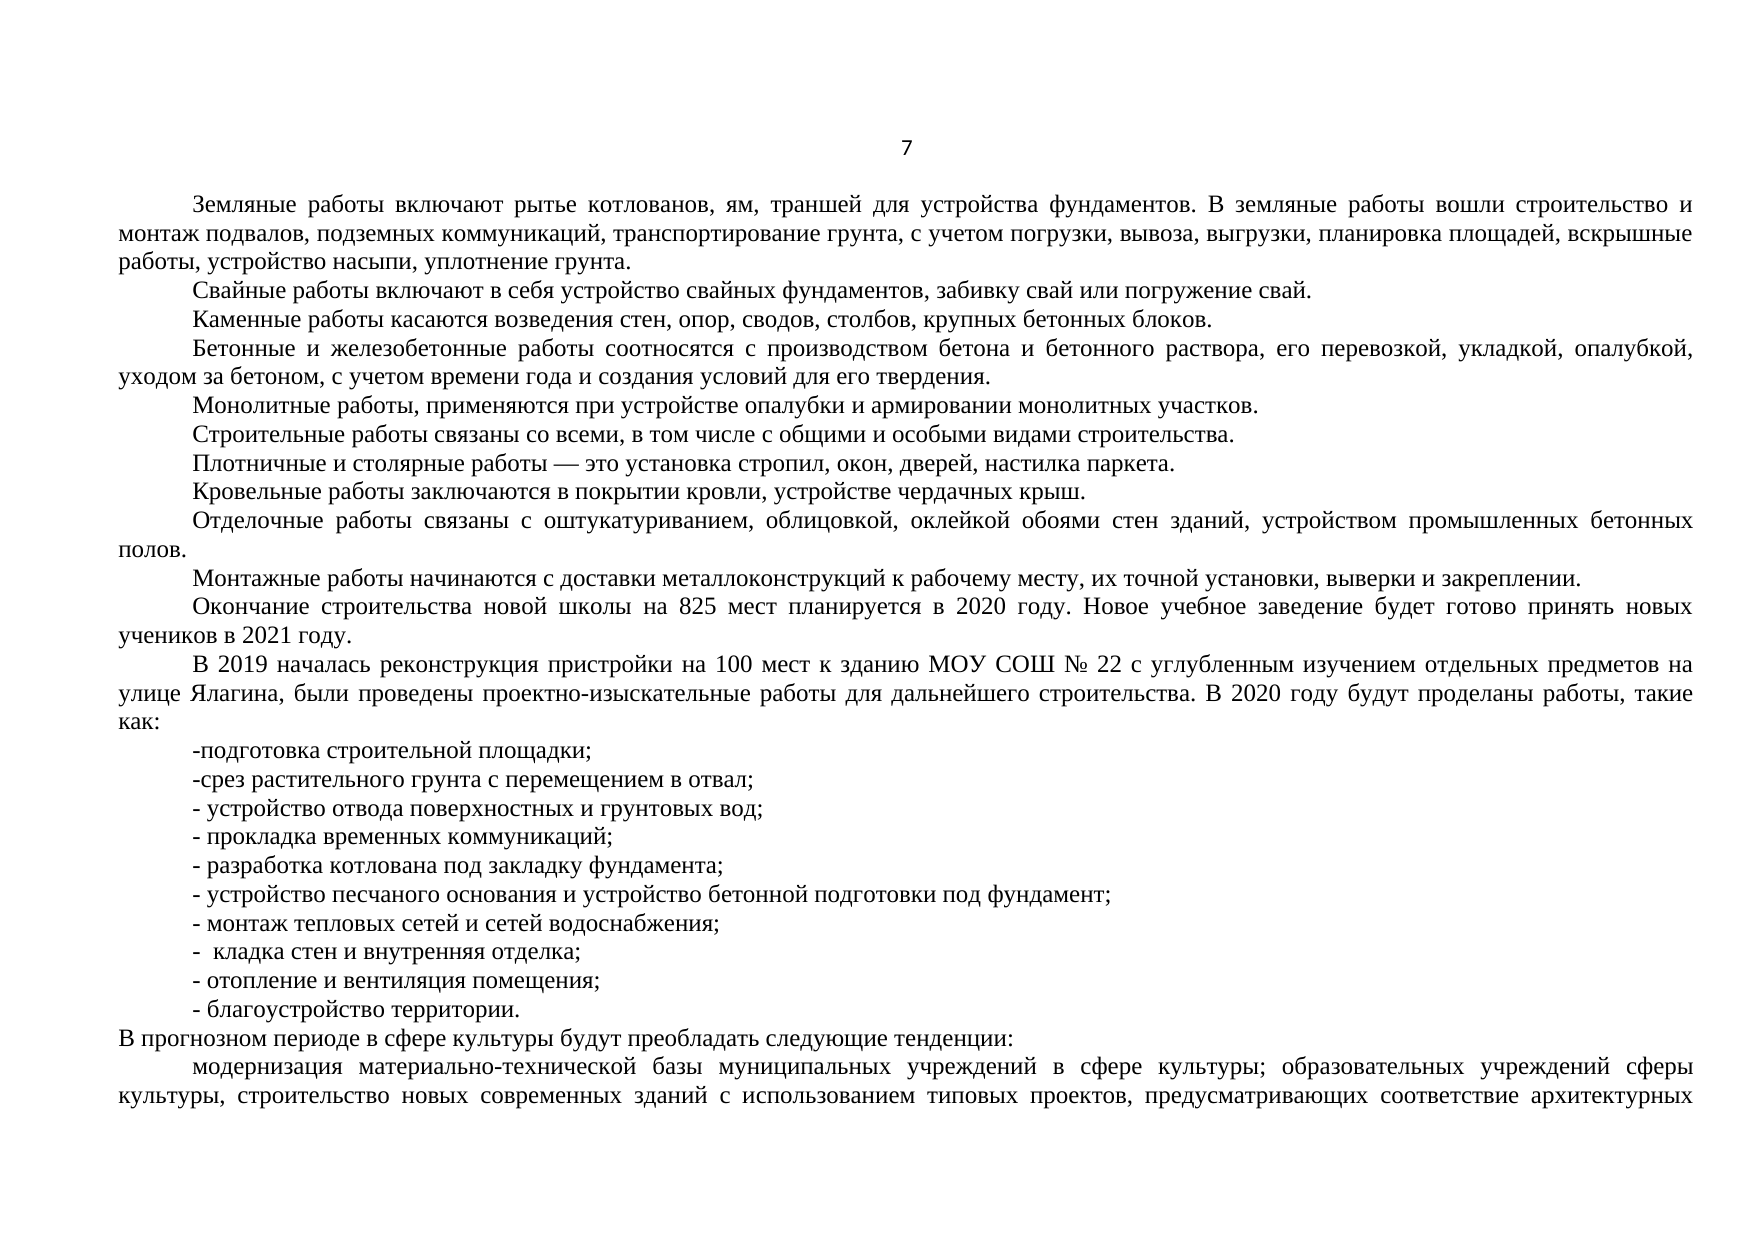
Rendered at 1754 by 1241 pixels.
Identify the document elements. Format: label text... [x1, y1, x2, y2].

text - разработка котлована под закладку фундамента; [118, 850, 1695, 879]
text Монтажные работы начинаются с доставки металлоконструкций к рабочему месту, их точной установки, выверки и закреплении. [118, 563, 1695, 591]
text Каменные работы касаются возведения стен, опор, сводов, столбов, крупных бетонных блоков. [118, 304, 1695, 333]
text - отопление и вентиляция помещения; [118, 965, 1695, 994]
text В прогнозном периоде в сфере культуры будут преобладать следующие тенденции: [118, 1023, 1695, 1051]
text Отделочные работы связаны с оштукатуриванием, облицовкой, оклейкой обоями стен зданий, устройством промышленных бетонных полов. [118, 505, 1695, 563]
text - монтаж тепловых сетей и сетей водоснабжения; [118, 908, 1695, 936]
text -подготовка строительной площадки; [118, 735, 1695, 764]
text - кладка стен и внутренняя отделка; [118, 936, 1695, 965]
text Плотничные и столярные работы — это установка стропил, окон, дверей, настилка паркета. [118, 448, 1695, 476]
text - устройство песчаного основания и устройство бетонной подготовки под фундамент; [118, 879, 1695, 908]
text - прокладка временных коммуникаций; [118, 821, 1695, 850]
text Монолитные работы, применяются при устройстве опалубки и армировании монолитных участков. [118, 390, 1695, 419]
text Окончание строительства новой школы на 825 мест планируется в 2020 году. Новое учебное заведение будет готово принять новых учеников в 2021 году. [118, 591, 1695, 649]
text -срез растительного грунта с перемещением в отвал; [118, 764, 1695, 793]
text В 2019 началась реконструкция пристройки на 100 мест к зданию МОУ СОШ № 22 с углубленным изучением отдельных предметов на улице Ялагина, были проведены проектно-изыскательные работы для дальнейшего строительства. В 2020 году будут проделаны работы, такие как: [118, 649, 1695, 735]
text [118, 1051, 1695, 1109]
text Бетонные и железобетонные работы соотносятся с производством бетона и бетонного раствора, его перевозкой, укладкой, опалубкой, уходом за бетоном, с учетом времени года и создания условий для его твердения. [118, 333, 1695, 390]
text Строительные работы связаны со всеми, в том числе с общими и особыми видами строительства. [118, 419, 1695, 448]
text - устройство отвода поверхностных и грунтовых вод; [118, 793, 1695, 821]
text Кровельные работы заключаются в покрытии кровли, устройстве чердачных крыш. [118, 476, 1695, 505]
text Свайные работы включают в себя устройство свайных фундаментов, забивку свай или погружение свай. [118, 275, 1695, 304]
text - благоустройство территории. [118, 994, 1695, 1023]
text Земляные работы включают рытье котлованов, ям, траншей для устройства фундаментов. В земляные работы вошли строительство и монтаж подвалов, подземных коммуникаций, транспортирование грунта, с учетом погрузки, вывоза, выгрузки, планировка площадей, вскрышные работы, устройство насыпи, уплотнение грунта. [118, 189, 1695, 275]
